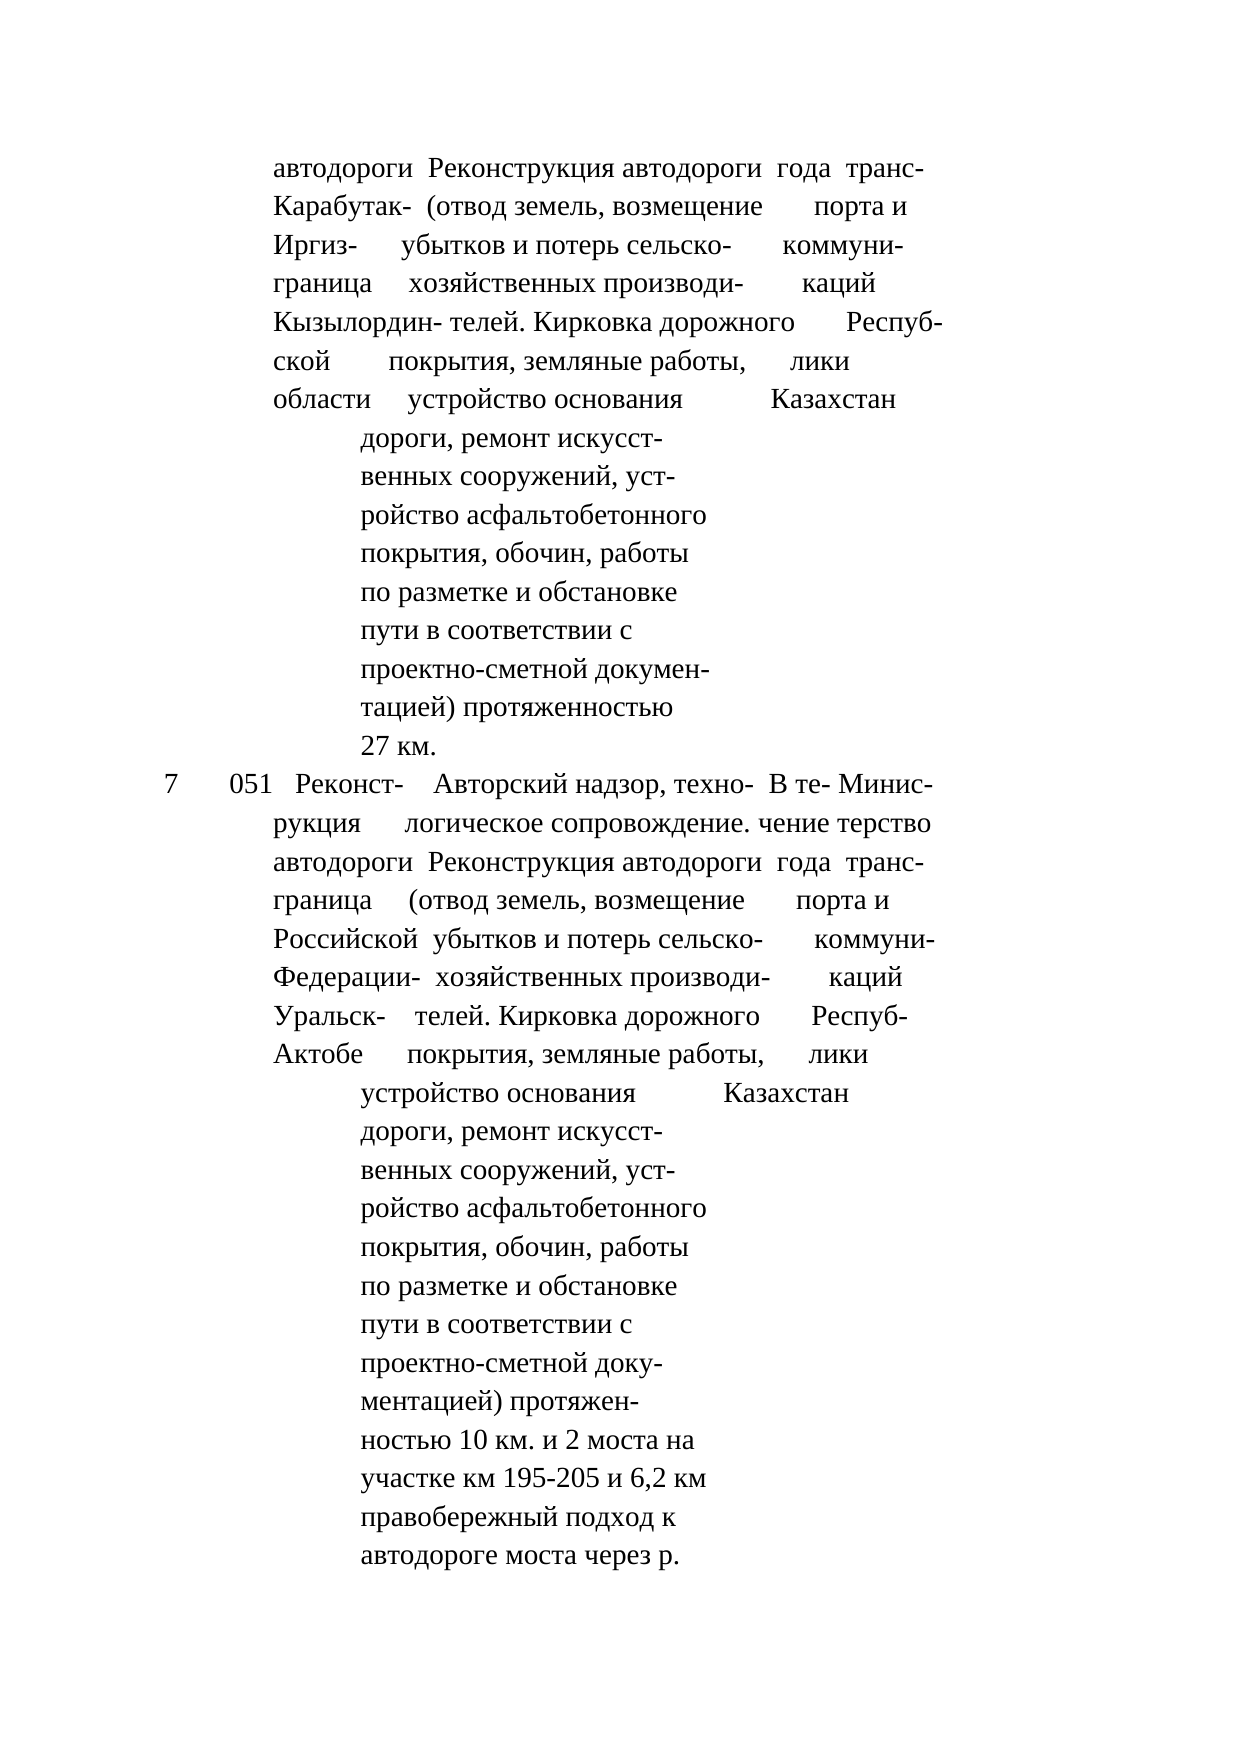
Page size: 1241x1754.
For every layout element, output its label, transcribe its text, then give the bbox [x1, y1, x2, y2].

text дороги, ремонт искусст- [112, 1113, 1128, 1147]
text правобережный подход к [112, 1499, 1128, 1532]
text автодороги Реконструкция автодороги года транс- [112, 844, 1128, 877]
text пути в соответствии с [112, 1306, 1128, 1340]
text Российской убытков и потерь сельско- коммуни- [112, 921, 1128, 954]
text Актобе покрытия, земляные работы, лики [112, 1036, 1128, 1070]
text автодороге моста через р. [112, 1537, 1128, 1571]
text Кызылордин- телей. Кирковка дорожного Респуб- [112, 304, 1128, 338]
text граница хозяйственных производи- каций [112, 266, 1128, 299]
text покрытия, обочин, работы [112, 1229, 1128, 1263]
text тацией) протяженностью [112, 689, 1128, 723]
text 7 051 Реконст- Авторский надзор, техно- В те- Минис- [112, 767, 1128, 800]
text покрытия, обочин, работы [112, 535, 1128, 569]
text Федерации- хозяйственных производи- каций [112, 959, 1128, 993]
text 27 км. [112, 728, 1128, 762]
text Уральск- телей. Кирковка дорожного Респуб- [112, 998, 1128, 1031]
text Карабутак- (отвод земель, возмещение порта и [112, 188, 1128, 222]
text дороги, ремонт искусст- [112, 420, 1128, 453]
text граница (отвод земель, возмещение порта и [112, 882, 1128, 916]
text ройство асфальтобетонного [112, 497, 1128, 530]
text Иргиз- убытков и потерь сельско- коммуни- [112, 227, 1128, 261]
text устройство основания Казахстан [112, 1075, 1128, 1108]
text по разметке и обстановке [112, 574, 1128, 607]
text венных сооружений, уст- [112, 1152, 1128, 1186]
text проектно-сметной доку- [112, 1345, 1128, 1378]
text области устройство основания Казахстан [112, 381, 1128, 415]
text ройство асфальтобетонного [112, 1191, 1128, 1224]
text участке км 195-205 и 6,2 км [112, 1460, 1128, 1494]
text автодороги Реконструкция автодороги года транс- [112, 150, 1128, 183]
text проектно-сметной докумен- [112, 651, 1128, 684]
text пути в соответствии с [112, 612, 1128, 646]
text рукция логическое сопровождение. чение терство [112, 805, 1128, 839]
text ментацией) протяжен- [112, 1383, 1128, 1417]
text ской покрытия, земляные работы, лики [112, 343, 1128, 376]
text венных сооружений, уст- [112, 458, 1128, 492]
text ностью 10 км. и 2 моста на [112, 1422, 1128, 1455]
text по разметке и обстановке [112, 1268, 1128, 1301]
